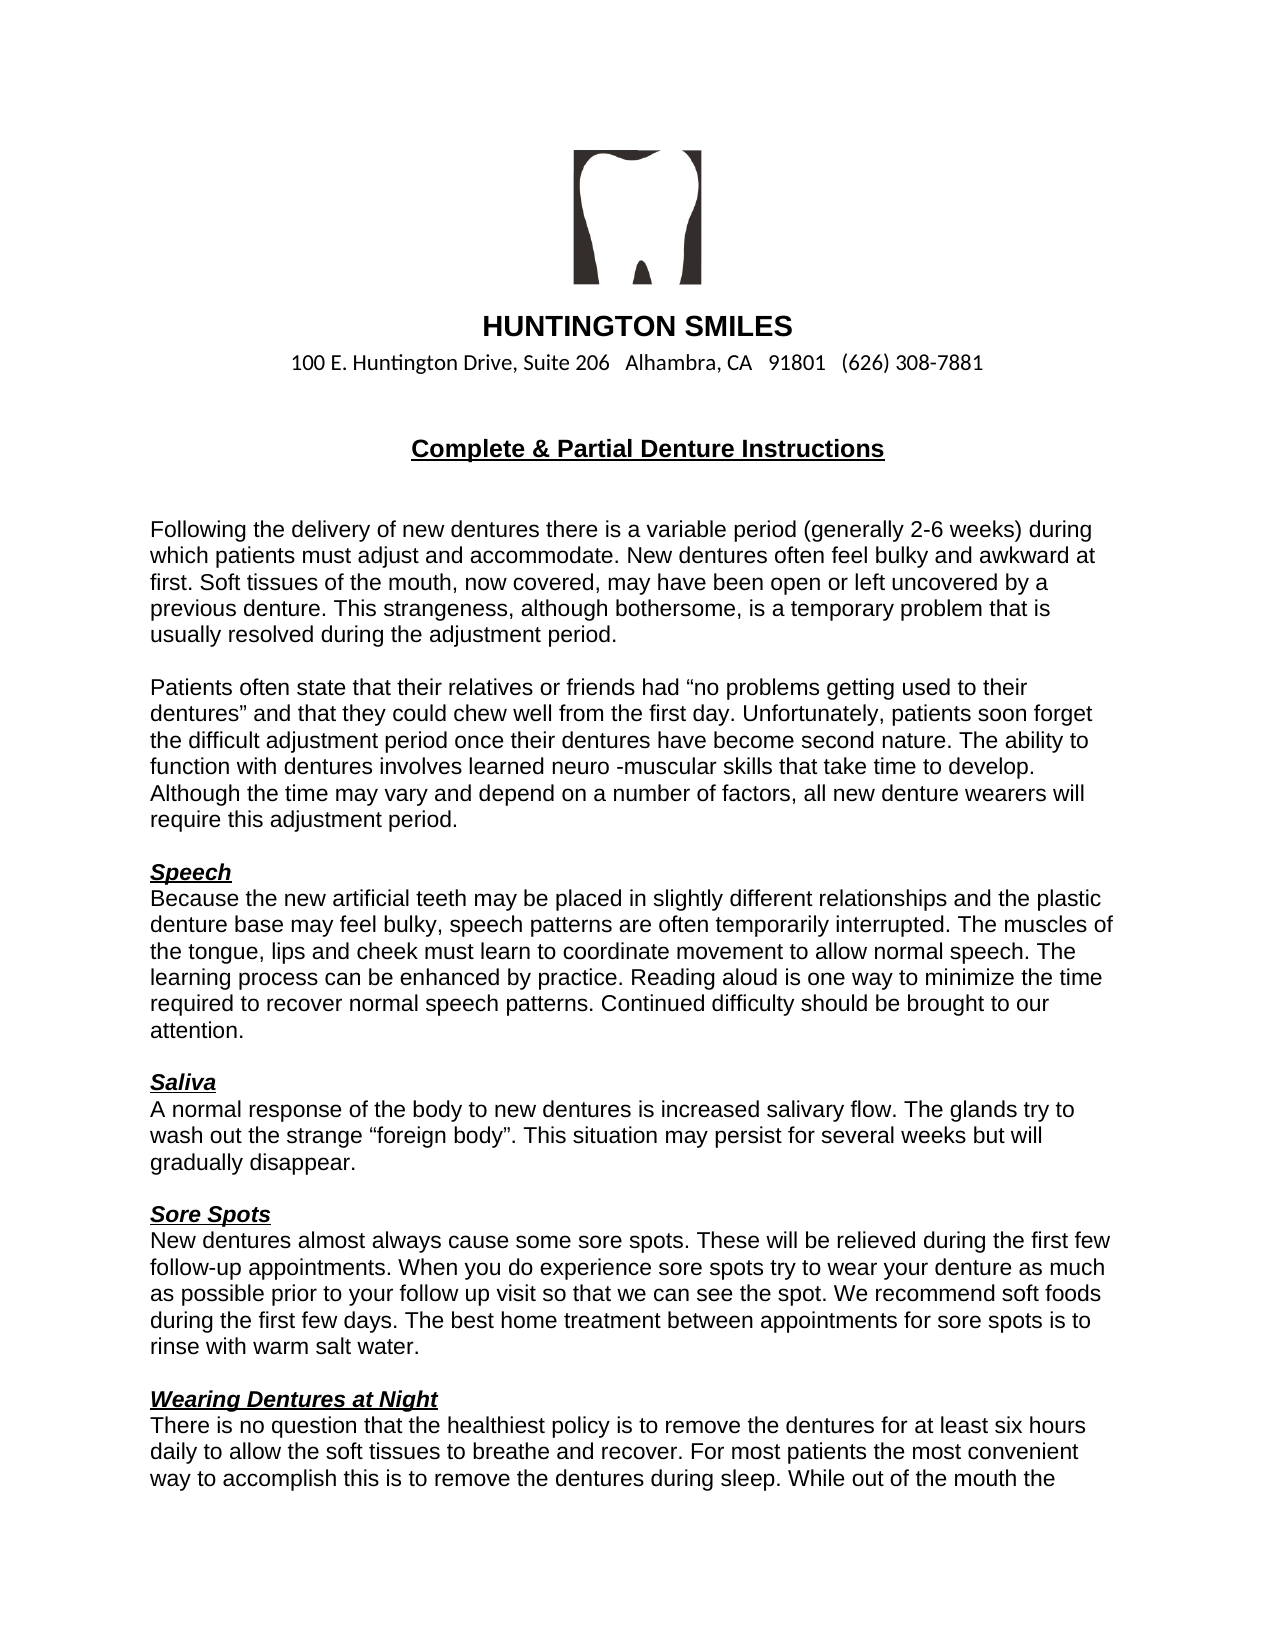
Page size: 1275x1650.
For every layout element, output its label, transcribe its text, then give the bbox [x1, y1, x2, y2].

text usually resolved during the adjustment period. [150, 621, 1125, 648]
text Complete & Partial Denture Instructions [150, 434, 1125, 463]
text Sore Spots [150, 1201, 1125, 1227]
text rinse with warm salt water. [150, 1333, 1125, 1359]
text follow-up appointments. When you do experience sore spots try to wear your denture as much [150, 1254, 1125, 1280]
text first. Soft tissues of the mouth, now covered, may have been open or left uncovered by a [150, 569, 1125, 595]
text 100 E. Huntington Drive, Suite 206 Alhambra, CA 91801 (626) 308-7881 [150, 348, 1125, 376]
text during the first few days. The best home treatment between appointments for sore spots is to [150, 1307, 1125, 1333]
text Following the delivery of new dentures there is a variable period (generally 2-6 weeks) during [150, 516, 1125, 542]
text previous denture. This strangeness, although bothersome, is a temporary problem that is [150, 595, 1125, 621]
text daily to allow the soft tissues to breathe and recover. For most patients the most convenient [150, 1438, 1125, 1465]
text Saliva [150, 1069, 1125, 1096]
text required to recover normal speech patterns. Continued difficulty should be brought to our attention. [150, 990, 1125, 1043]
text A normal response of the body to new dentures is increased salivary flow. The glands try to [150, 1096, 1125, 1122]
text as possible prior to your follow up visit so that we can see the spot. We recommend soft foods [150, 1280, 1125, 1307]
text function with dentures involves learned neuro -muscular skills that take time to develop. [150, 753, 1125, 779]
text Patients often state that their relatives or friends had “no problems getting used to their [150, 674, 1125, 700]
text way to accomplish this is to remove the dentures during sleep. While out of the mouth the [150, 1465, 1125, 1491]
text dentures” and that they could chew well from the first day. Unfortunately, patients soon forget [150, 700, 1125, 727]
text wash out the strange “foreign body”. This situation may persist for several weeks but will [150, 1122, 1125, 1148]
text Because the new artificial teeth may be placed in slightly different relationships and the plastic [150, 885, 1125, 911]
text HUNTINGTON SMILES [150, 309, 1125, 343]
text Speech [150, 858, 1125, 885]
text Wearing Dentures at Night [150, 1386, 1125, 1412]
text denture base may feel bulky, speech patterns are often temporarily interrupted. The muscles of [150, 911, 1125, 938]
text learning process can be enhanced by practice. Reading aloud is one way to minimize the time [150, 964, 1125, 990]
text Although the time may vary and depend on a number of factors, all new denture wearers will [150, 779, 1125, 806]
text There is no question that the healthiest policy is to remove the dentures for at least six hours [150, 1412, 1125, 1438]
text New dentures almost always cause some sore spots. These will be relieved during the first few [150, 1227, 1125, 1254]
text which patients must adjust and accommodate. New dentures often feel bulky and awkward at [150, 542, 1125, 569]
text the difficult adjustment period once their dentures have become second nature. The ability to [150, 727, 1125, 753]
text gradually disappear. [150, 1148, 1125, 1175]
text the tongue, lips and cheek must learn to coordinate movement to allow normal speech. The [150, 938, 1125, 964]
picture [573, 150, 702, 285]
text require this adjustment period. [150, 806, 1125, 832]
